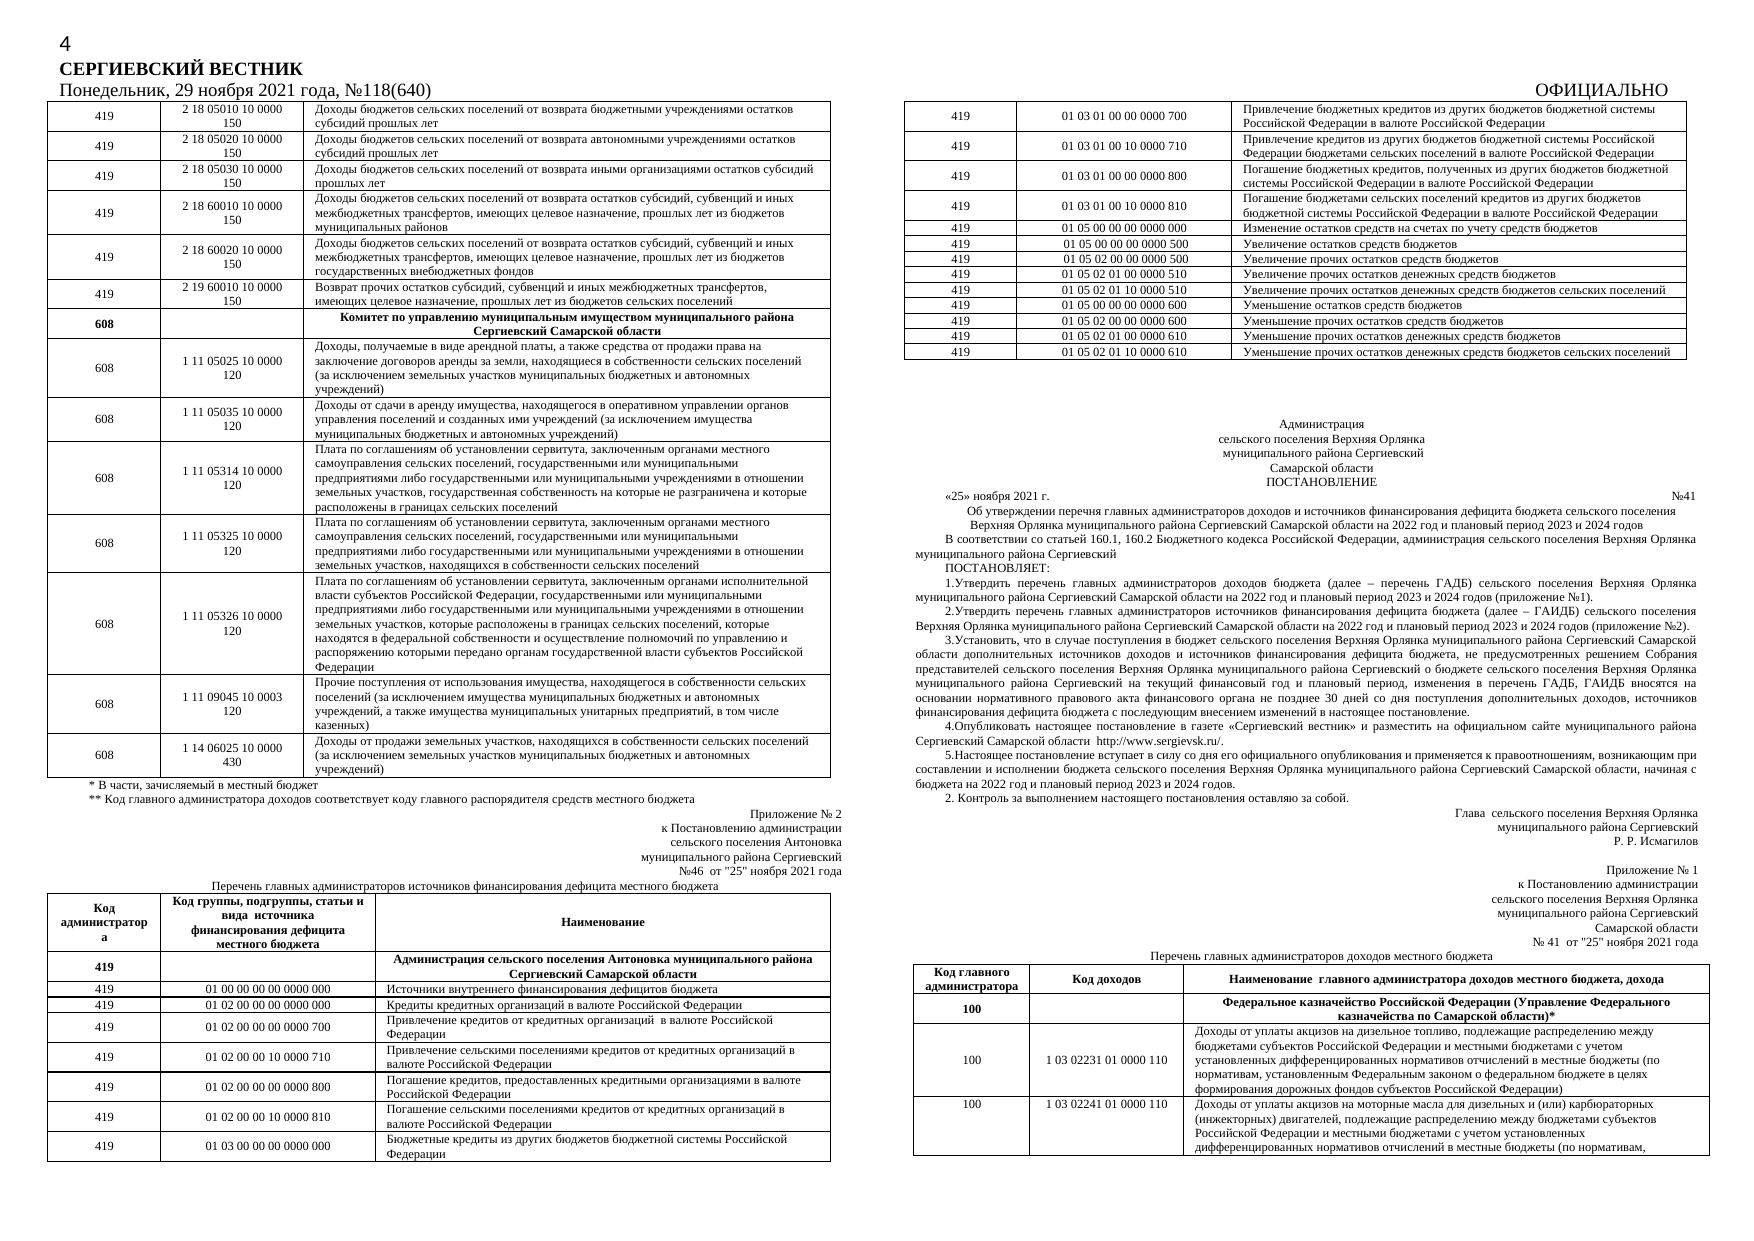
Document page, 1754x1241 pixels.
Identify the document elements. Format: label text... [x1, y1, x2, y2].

table_cell [161, 309, 303, 338]
table_cell 01 03 01 00 00 0000 700 [1017, 102, 1231, 131]
table_cell 01 03 01 00 10 0000 810 [1017, 191, 1231, 220]
text * В части, зачисляемый в местный бюджет [59, 778, 842, 792]
text Глава сельского поселения Верхняя Орлянка [915, 805, 1698, 820]
table_cell 01 05 02 01 00 0000 510 [1017, 267, 1231, 282]
table_cell Плата по соглашениям об установлении сервитута, заключенным органами местного самоуправления сельских поселений, государственными или муниципальными предприятиями либо государственными или муниципальными учреждениями в отношении земельных участков, государственная собственность на которые не разграничена и которые расположены в границах сельских поселений [304, 442, 830, 514]
table_cell 608 [48, 573, 160, 674]
table_cell Доходы, получаемые в виде арендной платы, а также средства от продажи права на заключение договоров аренды за земли, находящиеся в собственности сельских поселений (за исключением земельных участков муниципальных бюджетных и автономных учреждений) [304, 339, 830, 397]
table_cell 01 05 02 00 00 0000 600 [1017, 314, 1231, 328]
text 1.Утвердить перечень главных администраторов доходов бюджета (далее – перечень ГАДБ) сельского поселения Верхняя Орлянка муниципального района Сергиевский Самарской области на 2022 год и плановый период 2023 и 2024 годов (приложение №1). [915, 575, 1698, 604]
table_header Код доходов [1030, 965, 1183, 993]
table_cell 1 11 09045 10 0003 120 [161, 675, 303, 732]
table_cell Погашение кредитов, предоставленных кредитными организациями в валюте Российской Федерации [376, 1073, 830, 1101]
table_cell 2 18 60020 10 0000 150 [161, 235, 303, 278]
table_cell 419 [905, 221, 1016, 235]
table_header Код администратора [48, 894, 160, 951]
table_cell 419 [905, 298, 1016, 312]
text Приложение № 1 [915, 863, 1698, 877]
table_cell Погашение сельскими поселениями кредитов от кредитных организаций в валюте Российской Федерации [376, 1102, 830, 1131]
table_cell 01 05 02 01 00 0000 610 [1017, 329, 1231, 343]
table_cell 419 [48, 998, 160, 1012]
table_cell 2 18 05030 10 0000 150 [161, 161, 303, 190]
table_cell 419 [48, 191, 160, 234]
text муниципального района Сергиевский [915, 820, 1698, 834]
table_cell 608 [48, 309, 160, 338]
table_cell Привлечение бюджетных кредитов из других бюджетов бюджетной системы Российской Федерации в валюте Российской Федерации [1232, 102, 1686, 131]
table_cell 01 02 00 00 10 0000 810 [161, 1102, 375, 1131]
text Самарской области [915, 460, 1698, 475]
table_cell 419 [905, 329, 1016, 343]
table_cell 419 [48, 982, 160, 996]
table_cell 419 [905, 132, 1016, 160]
table_cell [1030, 994, 1183, 1023]
table_cell 01 05 00 00 00 0000 000 [1017, 221, 1231, 235]
table_cell Доходы от сдачи в аренду имущества, находящегося в оперативном управлении органов управления поселений и созданных ими учреждений (за исключением имущества муниципальных бюджетных и автономных учреждений) [304, 398, 830, 441]
table_cell 419 [905, 267, 1016, 282]
table_cell Уменьшение прочих остатков денежных средств бюджетов сельских поселений [1232, 344, 1686, 359]
table_cell 1 03 02241 01 0000 110 [1030, 1097, 1183, 1154]
text Об утверждении перечня главных администраторов доходов и источников финансирования дефицита бюджета сельского поселения Верхняя Орлянка муниципального района Сергиевский Самарской области на 2022 год и плановый период 2023 и 2024 годов [915, 503, 1698, 532]
text Перечень главных администраторов доходов местного бюджета [915, 949, 1698, 963]
table_cell 419 [905, 161, 1016, 190]
table_cell Источники внутреннего финансирования дефицитов бюджета [376, 982, 830, 996]
text 5.Настоящее постановление вступает в силу со дня его официального опубликования и применяется к правоотношениям, возникающим при составлении и исполнении бюджета сельского поселения Верхняя Орлянка муниципального района Сергиевский Самарской области, начиная с бюджета на 2022 год и плановый период 2023 и 2024 годов. [915, 748, 1698, 791]
table_cell 419 [48, 1132, 160, 1161]
table_cell Изменение остатков средств на счетах по учету средств бюджетов [1232, 221, 1686, 235]
table_header Код главного администратора [914, 965, 1029, 993]
text муниципального района Сергиевский [59, 849, 842, 864]
table_cell 419 [48, 952, 160, 981]
table_cell 1 11 05326 10 0000 120 [161, 573, 303, 674]
text Администрация [915, 417, 1698, 432]
table_cell 01 02 00 00 10 0000 710 [161, 1043, 375, 1071]
text ** Код главного администратора доходов соответствует коду главного распорядителя средств местного бюджета [59, 792, 842, 806]
table_cell 419 [48, 1013, 160, 1042]
text сельского поселения Антоновка [59, 835, 842, 849]
table_cell 608 [48, 339, 160, 397]
table_cell Увеличение остатков средств бюджетов [1232, 236, 1686, 251]
table_cell 1 11 05325 10 0000 120 [161, 515, 303, 572]
text ПОСТАНОВЛЯЕТ: [915, 561, 1698, 575]
text Р. Р. Исмагилов [915, 834, 1698, 848]
table_cell Доходы бюджетов сельских поселений от возврата остатков субсидий, субвенций и иных межбюджетных трансфертов, имеющих целевое назначение, прошлых лет из бюджетов государственных внебюджетных фондов [304, 235, 830, 278]
table_cell 1 11 05025 10 0000 120 [161, 339, 303, 397]
text Перечень главных администраторов источников финансирования дефицита местного бюджета [59, 878, 842, 893]
table_cell 01 03 00 00 00 0000 000 [161, 1132, 375, 1161]
table_cell Доходы от уплаты акцизов на дизельное топливо, подлежащие распределению между бюджетами субъектов Российской Федерации и местными бюджетами с учетом установленных дифференцированных нормативов отчислений в местные бюджеты (по нормативам, установленным Федеральным законом о федеральном бюджете в целях формирования дорожных фондов субъектов Российской Федерации) [1184, 1024, 1709, 1096]
table_cell 01 00 00 00 00 0000 000 [161, 982, 375, 996]
table_cell 419 [48, 1073, 160, 1101]
table_cell Уменьшение прочих остатков денежных средств бюджетов [1232, 329, 1686, 343]
text к Постановлению администрации [915, 877, 1698, 892]
table_cell 2 18 05020 10 0000 150 [161, 132, 303, 160]
table_cell 419 [48, 161, 160, 190]
table_cell 01 05 02 01 10 0000 510 [1017, 283, 1231, 297]
table_cell 01 05 00 00 00 0000 500 [1017, 236, 1231, 251]
table_cell 1 03 02231 01 0000 110 [1030, 1024, 1183, 1096]
table_cell 608 [48, 398, 160, 441]
table_cell 419 [48, 132, 160, 160]
table_cell 419 [48, 235, 160, 278]
table_cell Доходы от продажи земельных участков, находящихся в собственности сельских поселений (за исключением земельных участков муниципальных бюджетных и автономных учреждений) [304, 734, 830, 777]
table_cell 01 02 00 00 00 0000 000 [161, 998, 375, 1012]
text муниципального района Сергиевский [915, 906, 1698, 920]
table_cell Погашение бюджетами сельских поселений кредитов из других бюджетов бюджетной системы Российской Федерации в валюте Российской Федерации [1232, 191, 1686, 220]
table_cell Комитет по управлению муниципальным имуществом муниципального района Сергиевский Самарской области [304, 309, 830, 338]
table_cell 01 02 00 00 00 0000 800 [161, 1073, 375, 1101]
table_cell 419 [48, 280, 160, 308]
table_cell Уменьшение прочих остатков средств бюджетов [1232, 314, 1686, 328]
table_cell 2 18 60010 10 0000 150 [161, 191, 303, 234]
table_cell 419 [905, 236, 1016, 251]
table_cell 419 [905, 344, 1016, 359]
table_cell 1 11 05314 10 0000 120 [161, 442, 303, 514]
table_cell Доходы бюджетов сельских поселений от возврата бюджетными учреждениями остатков субсидий прошлых лет [304, 102, 830, 131]
table_cell Привлечение кредитов от кредитных организаций в валюте Российской Федерации [376, 1013, 830, 1042]
table_header Наименование [376, 894, 830, 951]
table_cell 608 [48, 442, 160, 514]
table_cell Доходы бюджетов сельских поселений от возврата автономными учреждениями остатков субсидий прошлых лет [304, 132, 830, 160]
table_cell Привлечение кредитов из других бюджетов бюджетной системы Российской Федерации бюджетами сельских поселений в валюте Российской Федерации [1232, 132, 1686, 160]
text ПОСТАНОВЛЕНИЕ [915, 475, 1698, 489]
table_cell 419 [48, 102, 160, 131]
table_cell 608 [48, 515, 160, 572]
text Приложение № 2 [59, 806, 842, 821]
table_cell 01 05 00 00 00 0000 600 [1017, 298, 1231, 312]
text к Постановлению администрации [59, 821, 842, 835]
table_cell 01 05 02 00 00 0000 500 [1017, 252, 1231, 266]
table_cell Привлечение сельскими поселениями кредитов от кредитных организаций в валюте Российской Федерации [376, 1043, 830, 1071]
table_header Код группы, подгруппы, статьи и вида источника финансирования дефицита местного бюджета [161, 894, 375, 951]
table_cell 419 [905, 283, 1016, 297]
table_cell 01 03 01 00 10 0000 710 [1017, 132, 1231, 160]
table_cell 1 14 06025 10 0000 430 [161, 734, 303, 777]
table_cell 1 11 05035 10 0000 120 [161, 398, 303, 441]
text Самарской области [915, 920, 1698, 935]
table_cell 608 [48, 734, 160, 777]
table_cell 2 19 60010 10 0000 150 [161, 280, 303, 308]
table_cell 01 03 01 00 00 0000 800 [1017, 161, 1231, 190]
table_cell [161, 952, 375, 981]
table_cell 01 02 00 00 00 0000 700 [161, 1013, 375, 1042]
table_cell 419 [905, 191, 1016, 220]
table_cell Доходы бюджетов сельских поселений от возврата остатков субсидий, субвенций и иных межбюджетных трансфертов, имеющих целевое назначение, прошлых лет из бюджетов муниципальных районов [304, 191, 830, 234]
text «25» ноября 2021 г. №41 [915, 489, 1698, 503]
table_cell Администрация сельского поселения Антоновка муниципального района Сергиевский Самарской области [376, 952, 830, 981]
text сельского поселения Верхняя Орлянка [915, 892, 1698, 906]
table_cell Бюджетные кредиты из других бюджетов бюджетной системы Российской Федерации [376, 1132, 830, 1161]
table_cell Увеличение прочих остатков денежных средств бюджетов [1232, 267, 1686, 282]
table_header Наименование главного администратора доходов местного бюджета, дохода [1184, 965, 1709, 993]
table_cell Кредиты кредитных организаций в валюте Российской Федерации [376, 998, 830, 1012]
text №46 от "25" ноября 2021 года [59, 864, 842, 878]
table_cell 100 [914, 994, 1029, 1023]
text сельского поселения Верхняя Орлянка [915, 432, 1698, 446]
text 2.Утвердить перечень главных администраторов источников финансирования дефицита бюджета (далее – ГАИДБ) сельского поселения Верхняя Орлянка муниципального района Сергиевский Самарской области на 2022 год и плановый период 2023 и 2024 годов (приложение №2). [915, 604, 1698, 633]
table_cell Возврат прочих остатков субсидий, субвенций и иных межбюджетных трансфертов, имеющих целевое назначение, прошлых лет из бюджетов сельских поселений [304, 280, 830, 308]
table_cell 01 05 02 01 10 0000 610 [1017, 344, 1231, 359]
table_cell 419 [905, 102, 1016, 131]
table_cell Прочие поступления от использования имущества, находящегося в собственности сельских поселений (за исключением имущества муниципальных бюджетных и автономных учреждений, а также имущества муниципальных унитарных предприятий, в том числе казенных) [304, 675, 830, 732]
table_cell Уменьшение остатков средств бюджетов [1232, 298, 1686, 312]
table_cell 2 18 05010 10 0000 150 [161, 102, 303, 131]
table_cell 100 [914, 1097, 1029, 1154]
table_cell 419 [905, 252, 1016, 266]
table_cell 419 [48, 1043, 160, 1071]
table_cell Погашение бюджетных кредитов, полученных из других бюджетов бюджетной системы Российской Федерации в валюте Российской Федерации [1232, 161, 1686, 190]
table_cell 100 [914, 1024, 1029, 1096]
text 3.Установить, что в случае поступления в бюджет сельского поселения Верхняя Орлянка муниципального района Сергиевский Самарской области дополнительных источников доходов и источников финансирования дефицита бюджета, не предусмотренных решением Собрания представителей сельского поселения Верхняя Орлянка муниципального района Сергиевский о бюджете сельского поселения Верхняя Орлянка муниципального района Сергиевский на текущий финансовый год и плановый период, изменения в перечень ГАДБ, ГАИДБ вносятся на основании нормативного правового акта финансового органа не позднее 30 дней со дня поступления дополнительных доходов, источников финансирования дефицита бюджета с последующим внесением изменений в настоящее постановление. [915, 633, 1698, 719]
table_cell 419 [48, 1102, 160, 1131]
table_cell 608 [48, 675, 160, 732]
text 4.Опубликовать настоящее постановление в газете «Сергиевский вестник» и разместить на официальном сайте муниципального района Сергиевский Самарской области http://www.sergievsk.ru/. [915, 719, 1698, 748]
table_cell Плата по соглашениям об установлении сервитута, заключенным органами местного самоуправления сельских поселений, государственными или муниципальными предприятиями либо государственными или муниципальными учреждениями в отношении земельных участков, находящихся в собственности сельских поселений [304, 515, 830, 572]
text В соответствии со статьей 160.1, 160.2 Бюджетного кодекса Российской Федерации, администрация сельского поселения Верхняя Орлянка муниципального района Сергиевский [915, 532, 1698, 561]
table_cell Увеличение прочих остатков денежных средств бюджетов сельских поселений [1232, 283, 1686, 297]
table_cell Плата по соглашениям об установлении сервитута, заключенным органами исполнительной власти субъектов Российской Федерации, государственными или муниципальными предприятиями либо государственными или муниципальными учреждениями в отношении земельных участков, которые расположены в границах сельских поселений, которые находятся в федеральной собственности и осуществление полномочий по управлению и распоряжению которыми передано органам государственной власти субъектов Российской Федерации [304, 573, 830, 674]
text муниципального района Сергиевский [915, 446, 1698, 460]
table_cell Федеральное казначейство Российской Федерации (Управление Федерального казначейства по Самарской области)* [1184, 994, 1709, 1023]
text 2. Контроль за выполнением настоящего постановления оставляю за собой. [915, 791, 1698, 805]
text № 41 от "25" ноября 2021 года [915, 935, 1698, 949]
table_cell 419 [905, 314, 1016, 328]
table_cell Доходы бюджетов сельских поселений от возврата иными организациями остатков субсидий прошлых лет [304, 161, 830, 190]
table_cell Увеличение прочих остатков средств бюджетов [1232, 252, 1686, 266]
